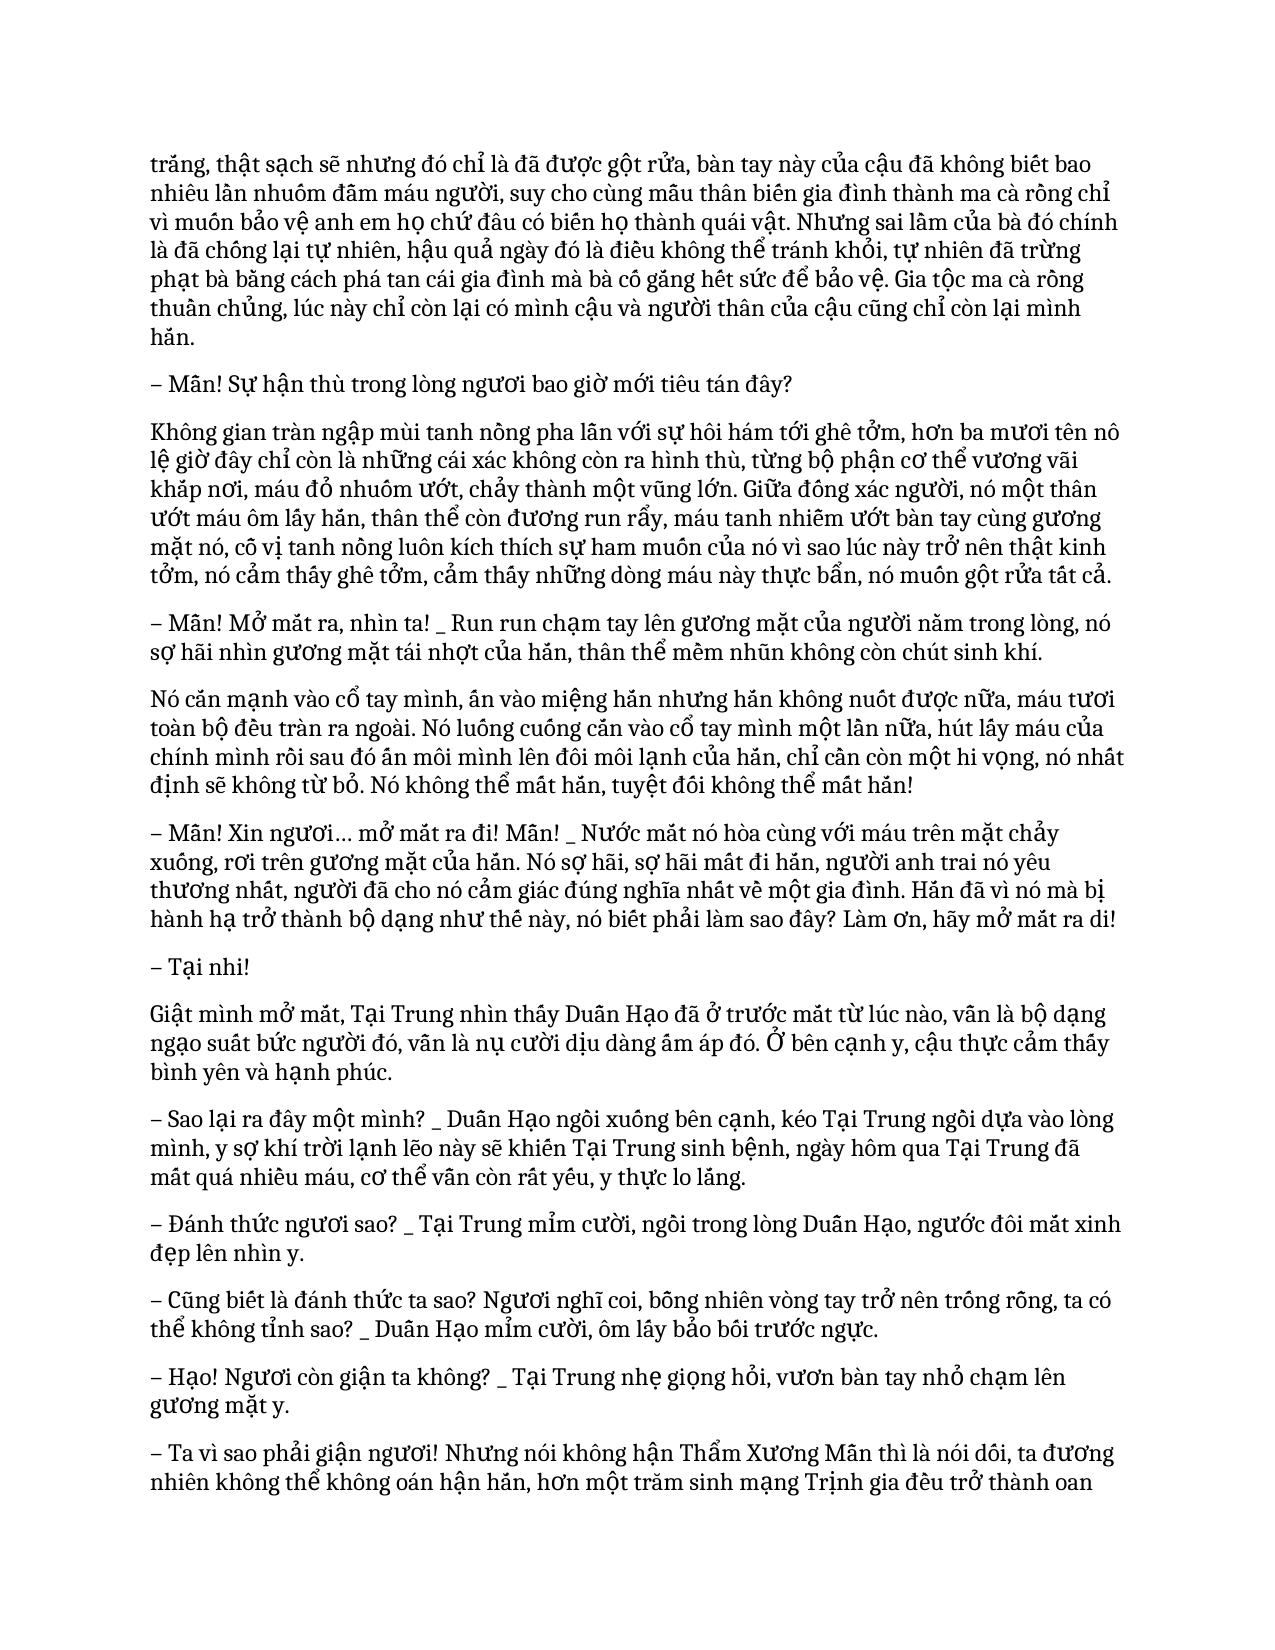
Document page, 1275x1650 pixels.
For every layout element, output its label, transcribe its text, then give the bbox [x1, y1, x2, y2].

text Giật mình mở mắt, Tại Trung nhìn thấy Duẫn Hạo đã ở trước mắt từ lúc nào, vẫn là bộ dạng ngạo suất bức người đó, vẫn là nụ cười dịu dàng ấm áp đó. Ở bên cạnh y, cậu thực cảm thấy bình yên và hạnh phúc. [150, 1000, 1125, 1086]
text – Đánh thức ngươi sao? _ Tại Trung mỉm cười, ngồi trong lòng Duẫn Hạo, ngước đôi mắt xinh đẹp lên nhìn y. [150, 1210, 1125, 1267]
text – Mẫn! Sự hận thù trong lòng ngươi bao giờ mới tiêu tán đây? [150, 370, 1125, 399]
text – Mẫn! Mở mắt ra, nhìn ta! _ Run run chạm tay lên gương mặt của người nằm trong lòng, nó sợ hãi nhìn gương mặt tái nhợt của hắn, thân thể mềm nhũn không còn chút sinh khí. [150, 609, 1125, 666]
text Không gian tràn ngập mùi tanh nồng pha lẫn với sự hôi hám tới ghê tởm, hơn ba mươi tên nô lệ giờ đây chỉ còn là những cái xác không còn ra hình thù, từng bộ phận cơ thể vương vãi khắp nơi, máu đỏ nhuốm ướt, chảy thành một vũng lớn. Giữa đống xác người, nó một thân ướt máu ôm lấy hắn, thân thể còn đương run rẩy, máu tanh nhiễm ướt bàn tay cùng gương mặt nó, cỗ vị tanh nồng luôn kích thích sự ham muốn của nó vì sao lúc này trở nên thật kinh tởm, nó cảm thấy ghê tởm, cảm thấy những dòng máu này thực bẩn, nó muốn gột rửa tất cả. [150, 417, 1125, 590]
text Nó cắn mạnh vào cổ tay mình, ấn vào miệng hắn nhưng hắn không nuốt được nữa, máu tươi toàn bộ đều tràn ra ngoài. Nó luống cuống cắn vào cổ tay mình một lần nữa, hút lấy máu của chính mình rồi sau đó ấn môi mình lên đôi môi lạnh của hắn, chỉ cần còn một hi vọng, nó nhất định sẽ không từ bỏ. Nó không thể mất hắn, tuyệt đối không thể mất hắn! [150, 685, 1125, 800]
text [150, 150, 1125, 351]
text – Hạo! Ngươi còn giận ta không? _ Tại Trung nhẹ giọng hỏi, vươn bàn tay nhỏ chạm lên gương mặt y. [150, 1362, 1125, 1420]
text – Tại nhi! [150, 952, 1125, 981]
text – Sao lại ra đây một mình? _ Duẫn Hạo ngồi xuống bên cạnh, kéo Tại Trung ngồi dựa vào lòng mình, y sợ khí trời lạnh lẽo này sẽ khiến Tại Trung sinh bệnh, ngày hôm qua Tại Trung đã mất quá nhiều máu, cơ thể vẫn còn rất yếu, y thực lo lắng. [150, 1105, 1125, 1191]
text – Mẫn! Xin ngươi… mở mắt ra đi! Mẫn! _ Nước mắt nó hòa cùng với máu trên mặt chảy xuống, rơi trên gương mặt của hắn. Nó sợ hãi, sợ hãi mất đi hắn, người anh trai nó yêu thương nhất, người đã cho nó cảm giác đúng nghĩa nhất về một gia đình. Hắn đã vì nó mà bị hành hạ trở thành bộ dạng như thế này, nó biết phải làm sao đây? Làm ơn, hãy mở mắt ra di! [150, 819, 1125, 934]
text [150, 1439, 1125, 1496]
text – Cũng biết là đánh thức ta sao? Ngươi nghĩ coi, bỗng nhiên vòng tay trở nên trống rỗng, ta có thể không tỉnh sao? _ Duẫn Hạo mỉm cười, ôm lấy bảo bối trước ngực. [150, 1286, 1125, 1344]
